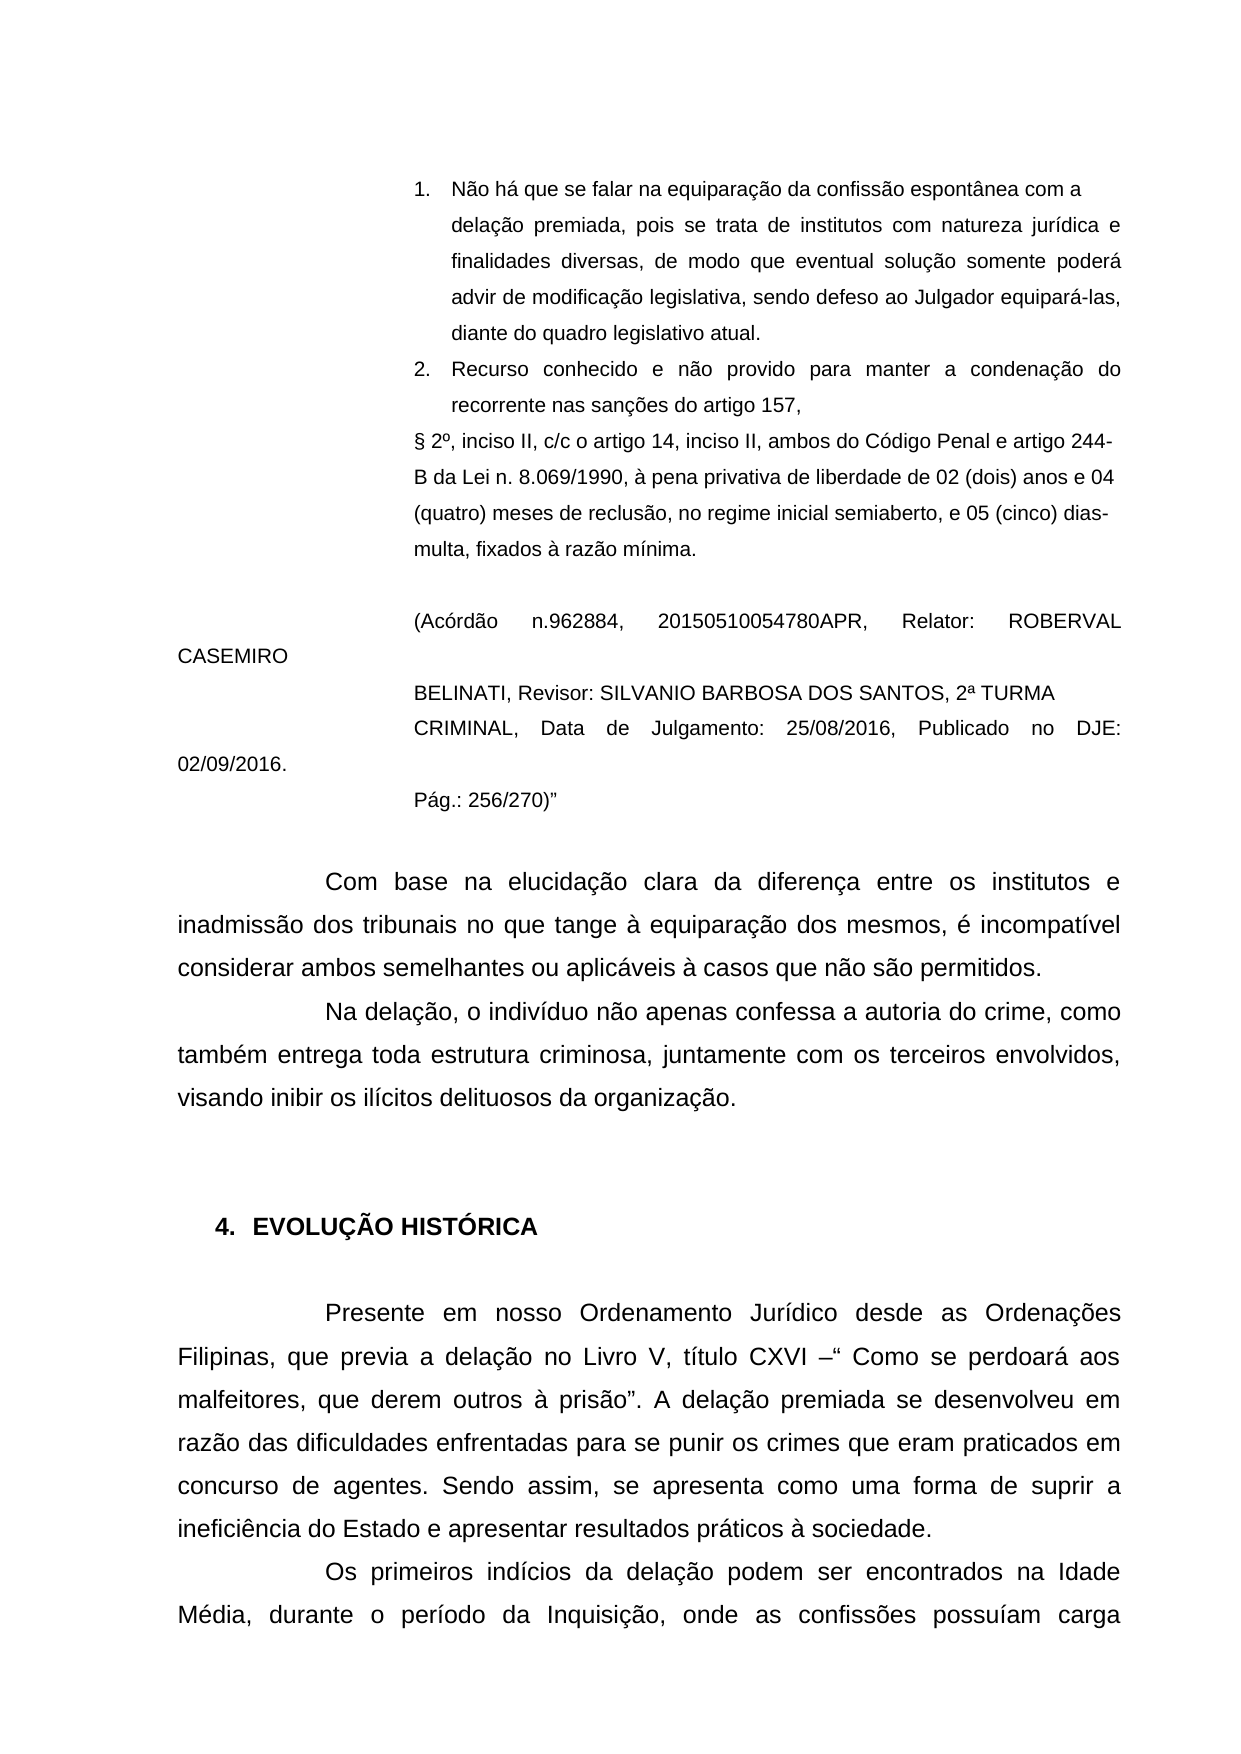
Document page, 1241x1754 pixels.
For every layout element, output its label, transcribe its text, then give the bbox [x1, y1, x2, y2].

list Não há que se falar na equiparação da confissão espontânea com a [413, 177, 1122, 201]
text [177, 1557, 1122, 1629]
text B da Lei n. 8.069/1990, à pena privativa de liberdade de 02 (dois) anos e 04 [177, 465, 1122, 489]
list Recurso conhecido e não provido para manter a condenação do recorrente nas sanções do artigo 157, [413, 357, 1122, 417]
list delação premiada, pois se trata de institutos com natureza jurídica e finalidades diversas, de modo que eventual solução somente poderá advir de modificação legislativa, sendo defeso ao Julgador equipará-las, diante do quadro legislativo atual. [451, 213, 1122, 345]
text Presente em nosso Ordenamento Jurídico desde as Ordenações Filipinas, que previa a delação no Livro V, título CXVI –“ Como se perdoará aos malfeitores, que derem outros à prisão”. A delação premiada se desenvolveu em razão das dificuldades enfrentadas para se punir os crimes que eram praticados em concurso de agentes. Sendo assim, se apresenta como uma forma de suprir a ineficiência do Estado e apresentar resultados práticos à sociedade. [177, 1298, 1122, 1543]
text § 2º, inciso II, c/c o artigo 14, inciso II, ambos do Código Penal e artigo 244- [177, 429, 1122, 453]
text Com base na elucidação clara da diferença entre os institutos e inadmissão dos tribunais no que tange à equiparação dos mesmos, é incompatível considerar ambos semelhantes ou aplicáveis à casos que não são permitidos. [177, 867, 1122, 982]
text BELINATI, Revisor: SILVANIO BARBOSA DOS SANTOS, 2ª TURMA [177, 680, 1122, 704]
text multa, fixados à razão mínima. [177, 537, 1122, 561]
text (quatro) meses de reclusão, no regime inicial semiaberto, e 05 (cinco) dias- [177, 501, 1122, 524]
text Pág.: 256/270)” [177, 788, 1122, 812]
text (Acórdão n.962884, 20150510054780APR, Relator: ROBERVAL CASEMIRO [177, 608, 1122, 668]
text Na delação, o indivíduo não apenas confessa a autoria do crime, como também entrega toda estrutura criminosa, juntamente com os terceiros envolvidos, visando inibir os ilícitos delituosos da organização. [177, 997, 1122, 1112]
list EVOLUÇÃO HISTÓRICA [215, 1212, 1122, 1241]
text CRIMINAL, Data de Julgamento: 25/08/2016, Publicado no DJE: 02/09/2016. [177, 716, 1122, 776]
